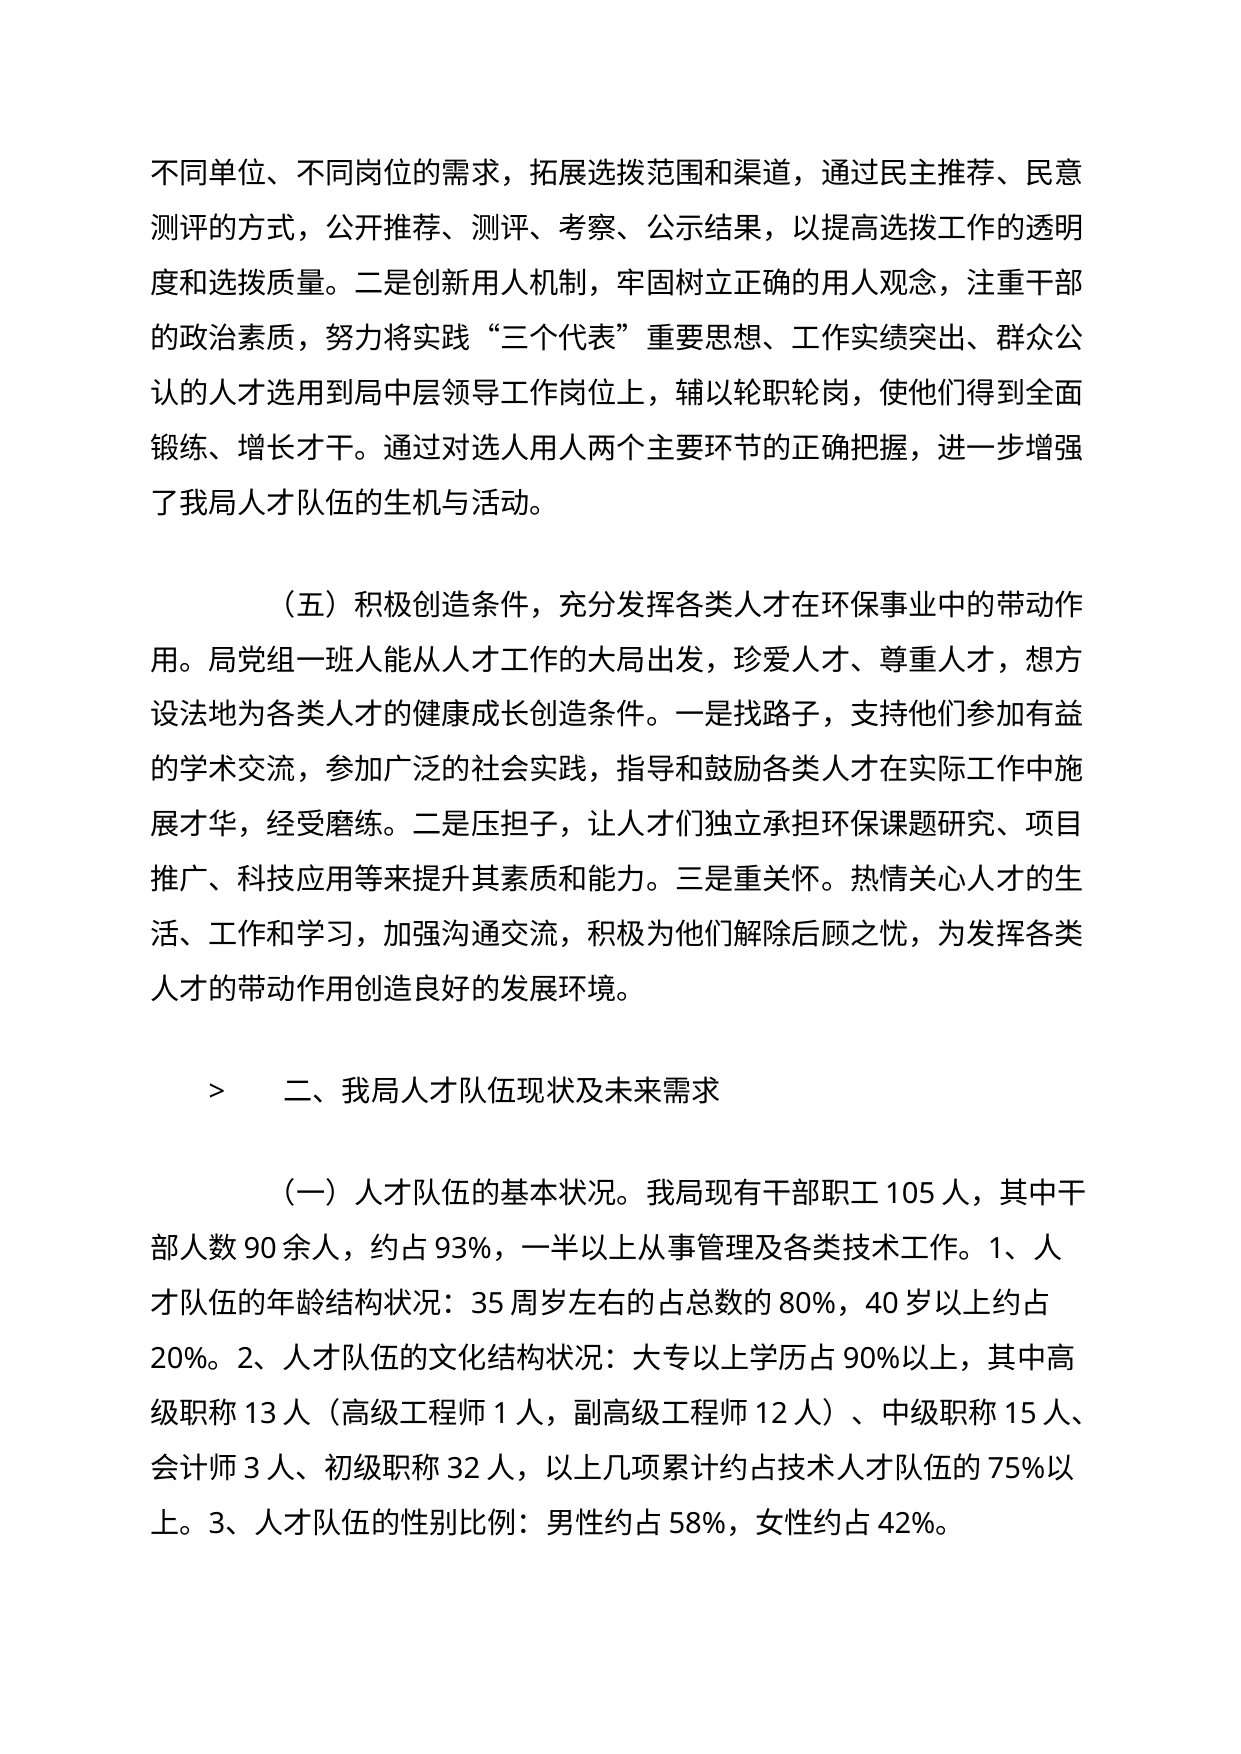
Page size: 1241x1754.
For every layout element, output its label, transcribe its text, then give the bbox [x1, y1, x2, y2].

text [150, 150, 1090, 522]
text （一）人才队伍的基本状况。我局现有干部职工105人，其中干部人数90余人，约占93%，一半以上从事管理及各类技术工作。1、人才队伍的年龄结构状况：35周岁左右的占总数的80%，40岁以上约占20%。2、人才队伍的文化结构状况：大专以上学历占90%以上，其中高级职称13人（高级工程师1人，副高级工程师12人）、中级职称15人、会计师3人、初级职称32人，以上几项累计约占技术人才队伍的75%以上。3、人才队伍的性别比例：男性约占58%，女性约占42%。 [150, 1169, 1090, 1542]
text （五）积极创造条件，充分发挥各类人才在环保事业中的带动作用。局党组一班人能从人才工作的大局出发，珍爱人才、尊重人才，想方设法地为各类人才的健康成长创造条件。一是找路子，支持他们参加有益的学术交流，参加广泛的社会实践，指导和鼓励各类人才在实际工作中施展才华，经受磨练。二是压担子，让人才们独立承担环保课题研究、项目推广、科技应用等来提升其素质和能力。三是重关怀。热情关心人才的生活、工作和学习，加强沟通交流，积极为他们解除后顾之忧，为发挥各类人才的带动作用创造良好的发展环境。 [150, 581, 1090, 1008]
text > 二、我局人才队伍现状及未来需求 [150, 1067, 1090, 1109]
